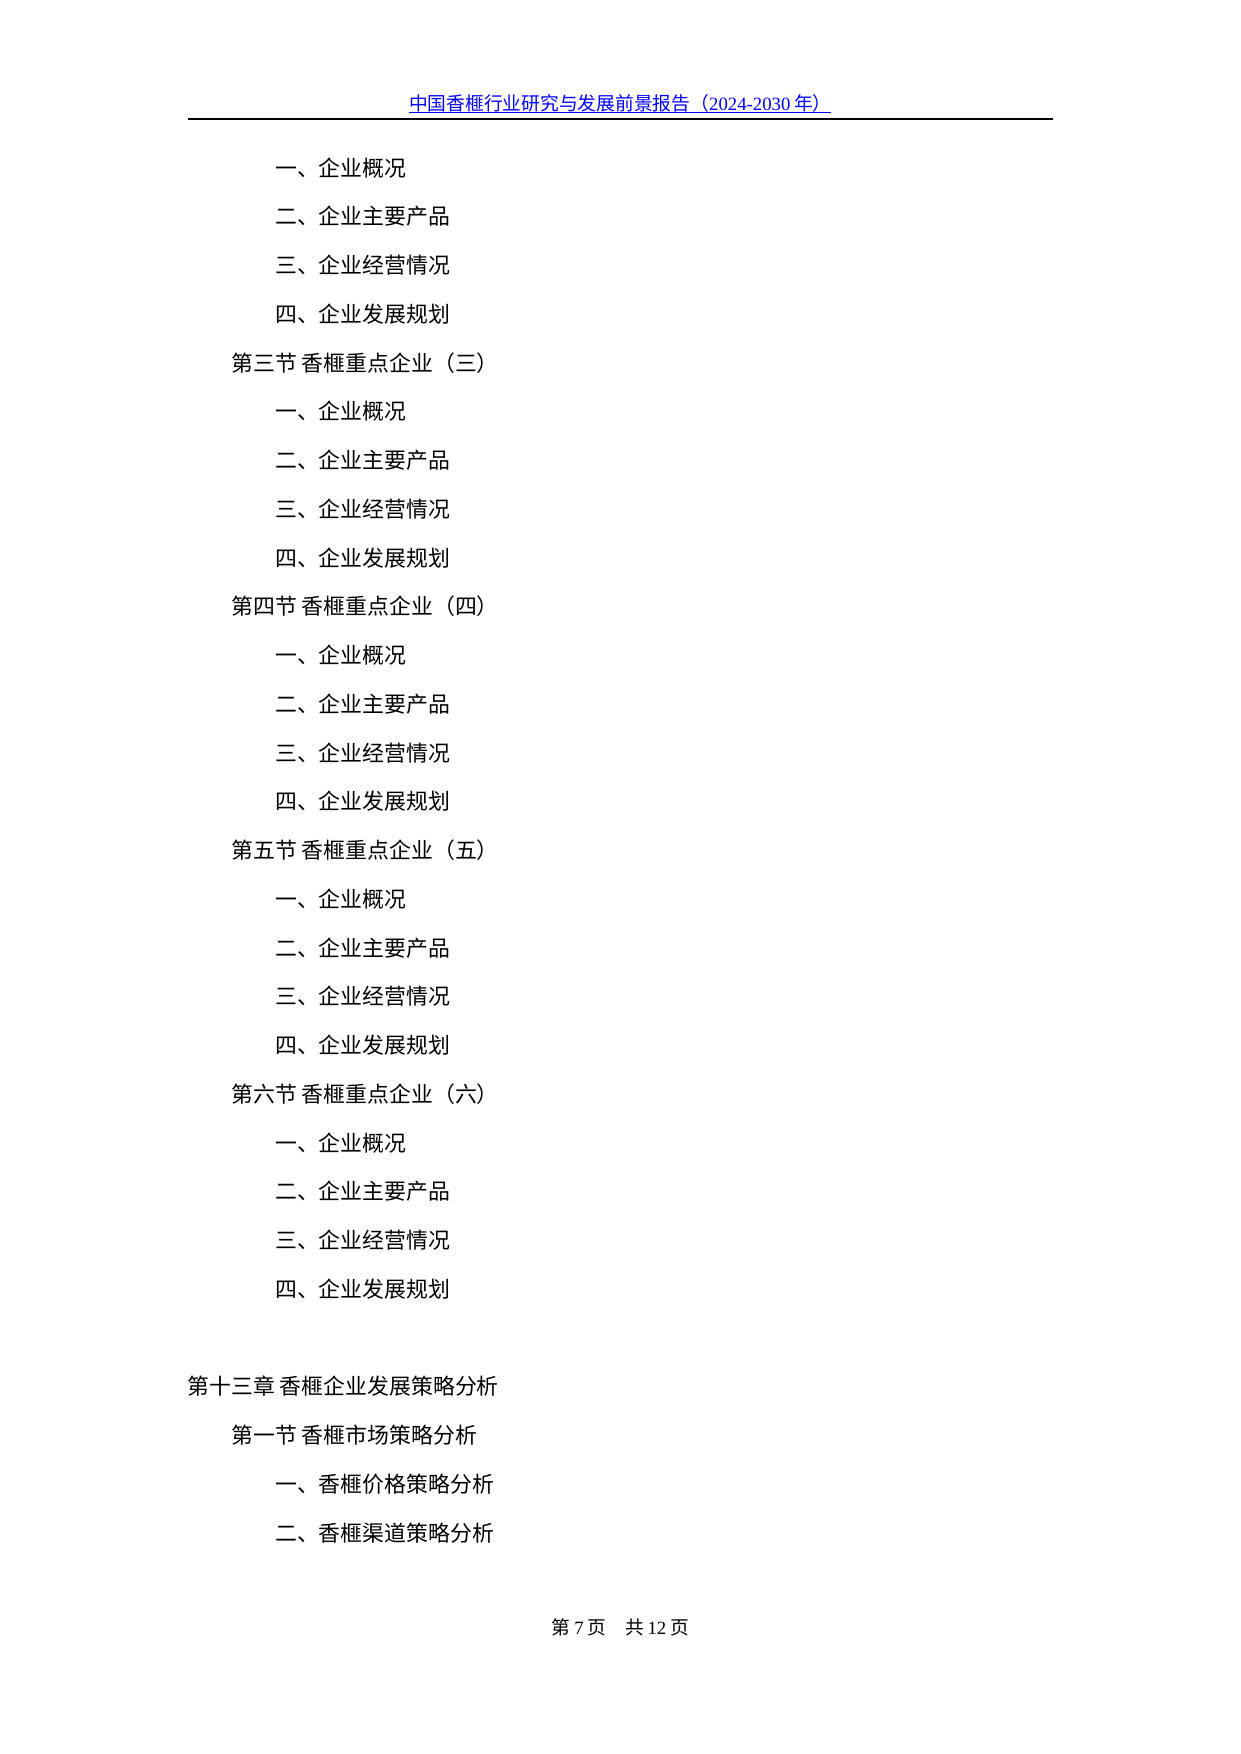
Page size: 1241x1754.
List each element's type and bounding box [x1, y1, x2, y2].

text [187, 150, 1053, 1548]
